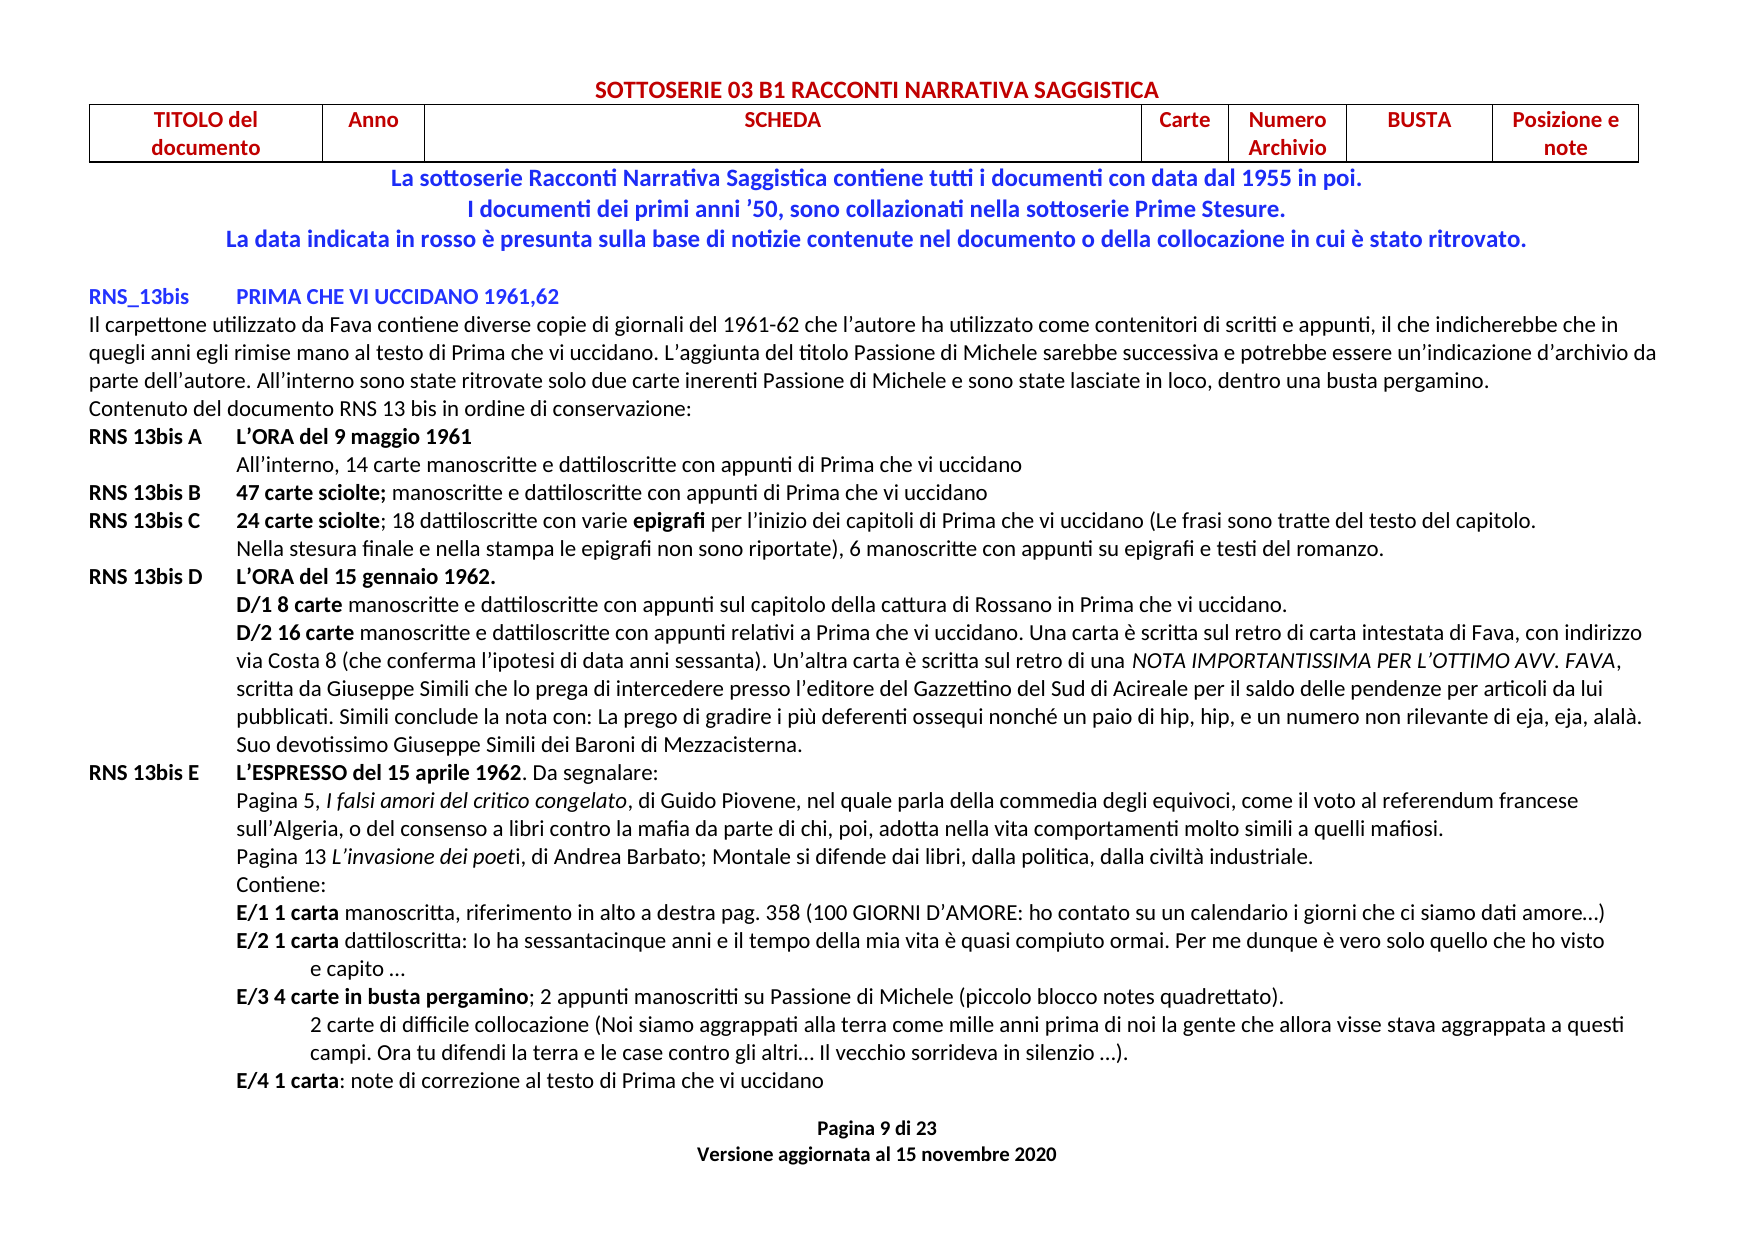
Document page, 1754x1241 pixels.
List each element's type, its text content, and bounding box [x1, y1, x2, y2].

text RNS 13bis B 47 carte sciolte; manoscritte e dattiloscritte con appunti di Prima che vi uccidano [89, 478, 1665, 506]
text E/4 1 carta: note di correzione al testo di Prima che vi uccidano [162, 1067, 1665, 1094]
text Contenuto del documento RNS 13 bis in ordine di conservazione: [89, 394, 1665, 422]
text 2 carte di difficile collocazione (Noi siamo aggrappati alla terra come mille anni prima di noi la gente che allora visse stava aggrappata a questi campi. Ora tu difendi la terra e le case contro gli altri… Il vecchio sorrideva in silenzio …). [310, 1011, 1665, 1067]
text RNS 13bis E L’ESPRESSO del 15 aprile 1962. Da segnalare: [89, 758, 1665, 786]
text RNS 13bis C 24 carte sciolte; 18 dattiloscritte con varie epigrafi per l’inizio dei capitoli di Prima che vi uccidano (Le frasi sono tratte del testo del capitolo. [89, 506, 1665, 534]
text All’interno, 14 carte manoscritte e dattiloscritte con appunti di Prima che vi uccidano [162, 450, 1665, 478]
text E/3 4 carte in busta pergamino; 2 appunti manoscritti su Passione di Michele (piccolo blocco notes quadrettato). [162, 982, 1665, 1011]
text E/2 1 carta dattiloscritta: Io ha sessantacinque anni e il tempo della mia vita è quasi compiuto ormai. Per me dunque è vero solo quello che ho visto [162, 926, 1665, 954]
text RNS_13bis PRIMA CHE VI UCCIDANO 1961,62 [89, 282, 1665, 310]
text D/2 16 carte manoscritte e dattiloscritte con appunti relativi a Prima che vi uccidano. Una carta è scritta sul retro di carta intestata di Fava, con indirizzo via Costa 8 (che conferma l’ipotesi di data anni sessanta). Un’altra carta è scritta sul retro di una NOTA IMPORTANTISSIMA PER L’OTTIMO AVV. FAVA, scritta da Giuseppe Simili che lo prega di intercedere presso l’editore del Gazzettino del Sud di Acireale per il saldo delle pendenze per articoli da lui pubblicati. Simili conclude la nota con: La prego di gradire i più deferenti ossequi nonché un paio di hip, hip, e un numero non rilevante di eja, eja, alalà. Suo devotissimo Giuseppe Simili dei Baroni di Mezzacisterna. [236, 618, 1665, 758]
text e capito … [236, 954, 1665, 982]
text Pagina 13 L’invasione dei poeti, di Andrea Barbato; Montale si difende dai libri, dalla politica, dalla civiltà industriale. [162, 842, 1665, 870]
text RNS 13bis D L’ORA del 15 gennaio 1962. [89, 562, 1665, 590]
text Contiene: [162, 870, 1665, 898]
text E/1 1 carta manoscritta, riferimento in alto a destra pag. 358 (100 GIORNI D’AMORE: ho contato su un calendario i giorni che ci siamo dati amore…) [162, 898, 1665, 926]
text Il carpettone utilizzato da Fava contiene diverse copie di giornali del 1961-62 che l’autore ha utilizzato come contenitori di scritti e appunti, il che indicherebbe che in quegli anni egli rimise mano al testo di Prima che vi uccidano. L’aggiunta del titolo Passione di Michele sarebbe successiva e potrebbe essere un’indicazione d’archivio da parte dell’autore. All’interno sono state ritrovate solo due carte inerenti Passione di Michele e sono state lasciate in loco, dentro una busta pergamino. [89, 310, 1665, 394]
text D/1 8 carte manoscritte e dattiloscritte con appunti sul capitolo della cattura di Rossano in Prima che vi uccidano. [162, 590, 1665, 618]
text Nella stesura finale e nella stampa le epigrafi non sono riportate), 6 manoscritte con appunti su epigrafi e testi del romanzo. [162, 534, 1665, 562]
text RNS 13bis A L’ORA del 9 maggio 1961 [89, 422, 1665, 450]
text Pagina 5, I falsi amori del critico congelato, di Guido Piovene, nel quale parla della commedia degli equivoci, come il voto al referendum francese sull’Algeria, o del consenso a libri contro la mafia da parte di chi, poi, adotta nella vita comportamenti molto simili a quelli mafiosi. [236, 786, 1665, 842]
